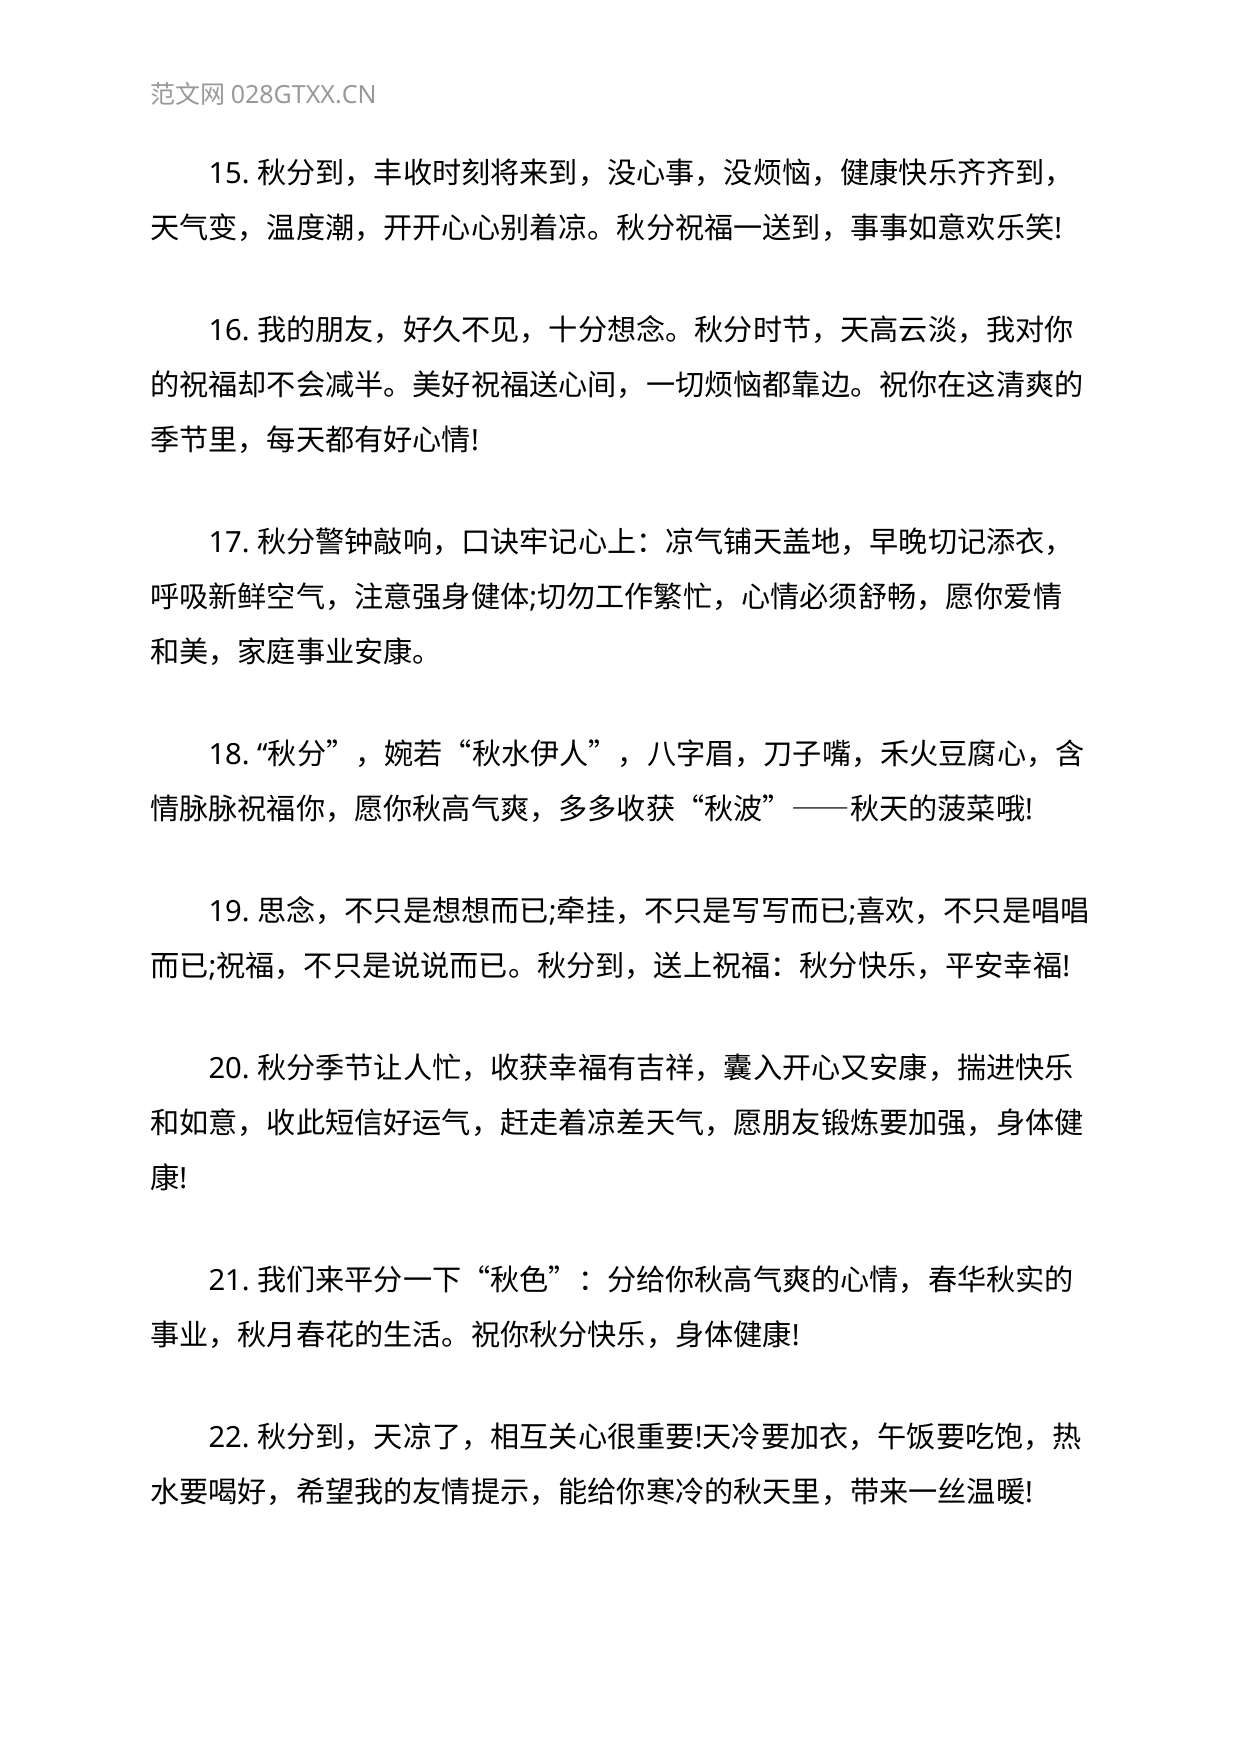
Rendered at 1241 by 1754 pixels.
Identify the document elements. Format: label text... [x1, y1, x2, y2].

text 21. 我们来平分一下“秋色”：分给你秋高气爽的心情，春华秋实的事业，秋月春花的生活。祝你秋分快乐，身体健康! [150, 1256, 1090, 1354]
text 17. 秋分警钟敲响，口诀牢记心上：凉气铺天盖地，早晚切记添衣，呼吸新鲜空气，注意强身健体;切勿工作繁忙，心情必须舒畅，愿你爱情和美，家庭事业安康。 [150, 519, 1090, 671]
text 16. 我的朋友，好久不见，十分想念。秋分时节，天高云淡，我对你的祝福却不会减半。美好祝福送心间，一切烦恼都靠边。祝你在这清爽的季节里，每天都有好心情! [150, 307, 1090, 459]
text 22. 秋分到，天凉了，相互关心很重要!天冷要加衣，午饭要吃饱，热水要喝好，希望我的友情提示，能给你寒冷的秋天里，带来一丝温暖! [150, 1413, 1090, 1511]
text 19. 思念，不只是想想而已;牵挂，不只是写写而已;喜欢，不只是唱唱而已;祝福，不只是说说而已。秋分到，送上祝福：秋分快乐，平安幸福! [150, 888, 1090, 985]
text 18. “秋分”，婉若“秋水伊人”，八字眉，刀子嘴，禾火豆腐心，含情脉脉祝福你，愿你秋高气爽，多多收获“秋波”——秋天的菠菜哦! [150, 731, 1090, 828]
text 15. 秋分到，丰收时刻将来到，没心事，没烦恼，健康快乐齐齐到，天气变，温度潮，开开心心别着凉。秋分祝福一送到，事事如意欢乐笑! [150, 150, 1090, 247]
text 20. 秋分季节让人忙，收获幸福有吉祥，囊入开心又安康，揣进快乐和如意，收此短信好运气，赶走着凉差天气，愿朋友锻炼要加强，身体健康! [150, 1044, 1090, 1197]
